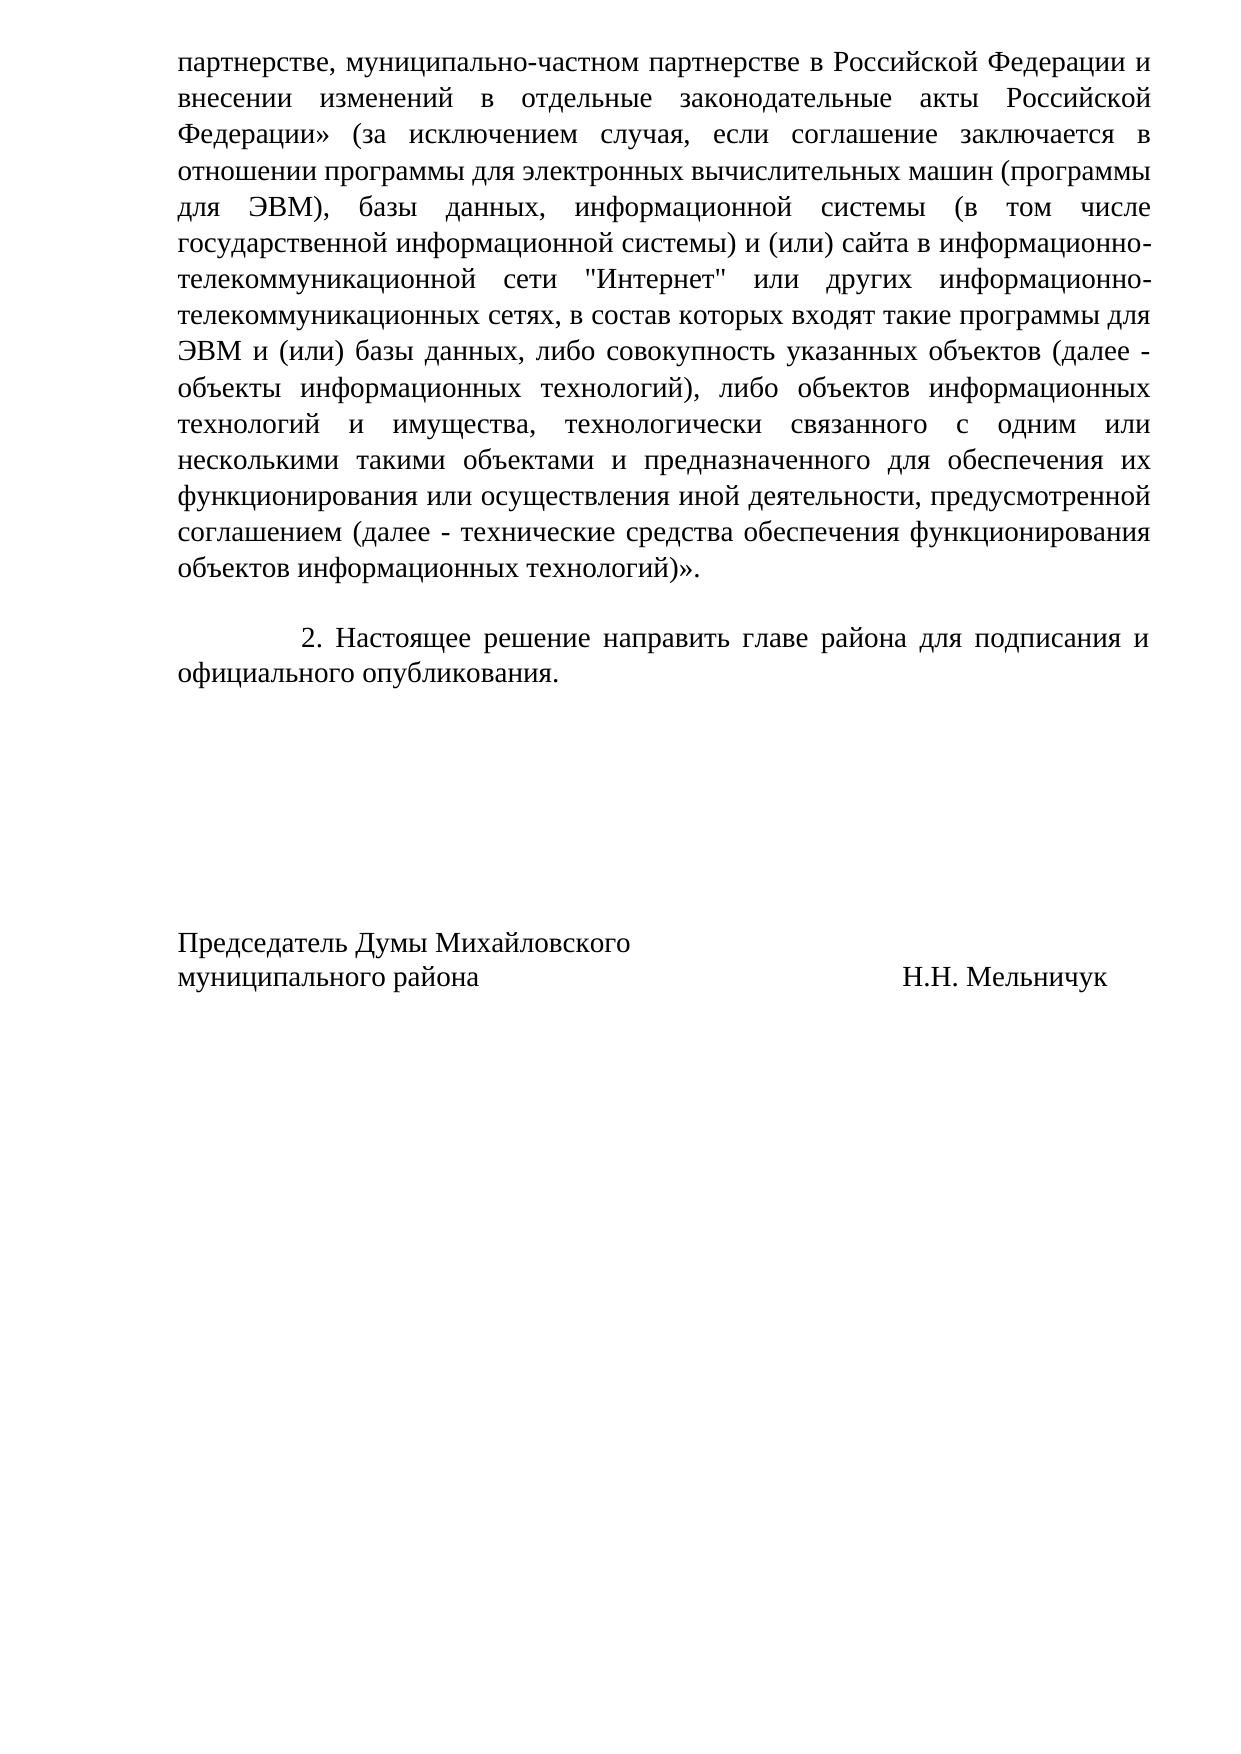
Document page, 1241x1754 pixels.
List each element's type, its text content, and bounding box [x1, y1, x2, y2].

text 2. Настоящее решение направить главе района для подписания и официального опубликования. [177, 620, 1152, 689]
text Председатель Думы Михайловского [177, 925, 1152, 959]
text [177, 44, 1152, 584]
text муниципального района Н.Н. Мельничук [177, 959, 1152, 992]
